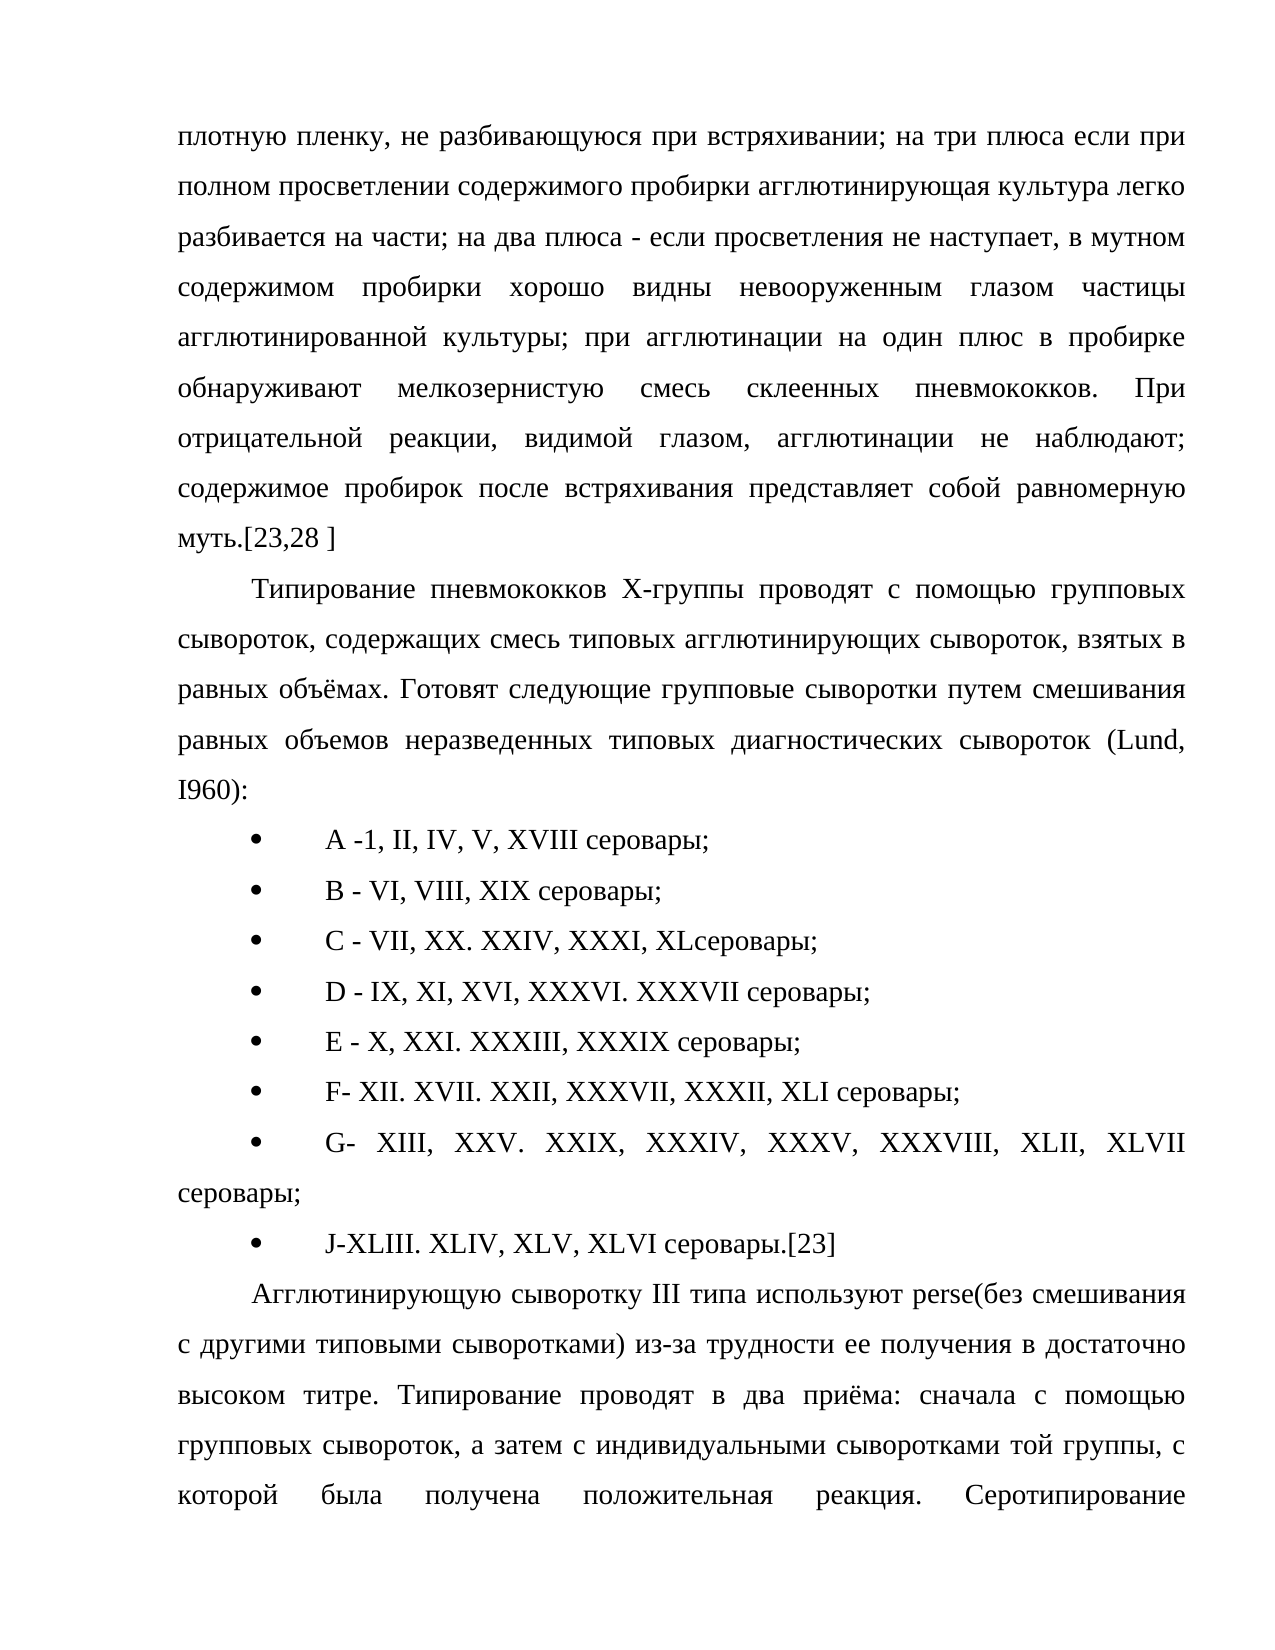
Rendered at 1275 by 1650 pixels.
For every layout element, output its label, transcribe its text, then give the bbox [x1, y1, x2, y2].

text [177, 1276, 1186, 1511]
text · J-XLIII. XLIV, XLV, XLVI серовары.[23] [177, 1226, 1186, 1259]
text · F- XII. XVII. XXII, XXXVII, XXXII, XLI серовары; [177, 1074, 1186, 1108]
text · D - IX, XI, XVI, XXXVI. XXXVII серовары; [177, 974, 1186, 1007]
text · В - VI, VIII, XIX серовары; [177, 873, 1186, 907]
text · G- XIII, XXV. XXIX, XXXIV, XXXV, XXXVIII, XLII, XLVII серовары; [177, 1125, 1186, 1209]
text Типирование пневмококков Х-группы проводят с помощью групповых сывороток, содержащих смесь типовых агглютинирующих сывороток, взятых в равных объёмах. Готовят следующие групповые сыворотки путем смешивания равных объемов неразведенных типовых диагностических сывороток (Lund, I960): [177, 571, 1186, 806]
text · С - VII, XX. XXIV, XXXI, XLсеровары; [177, 923, 1186, 957]
text · А -1, II, IV, V, XVIII серовары; [177, 822, 1186, 856]
text · Е - X, XXI. XXXIII, XXXIX серовары; [177, 1024, 1186, 1058]
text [177, 118, 1186, 554]
